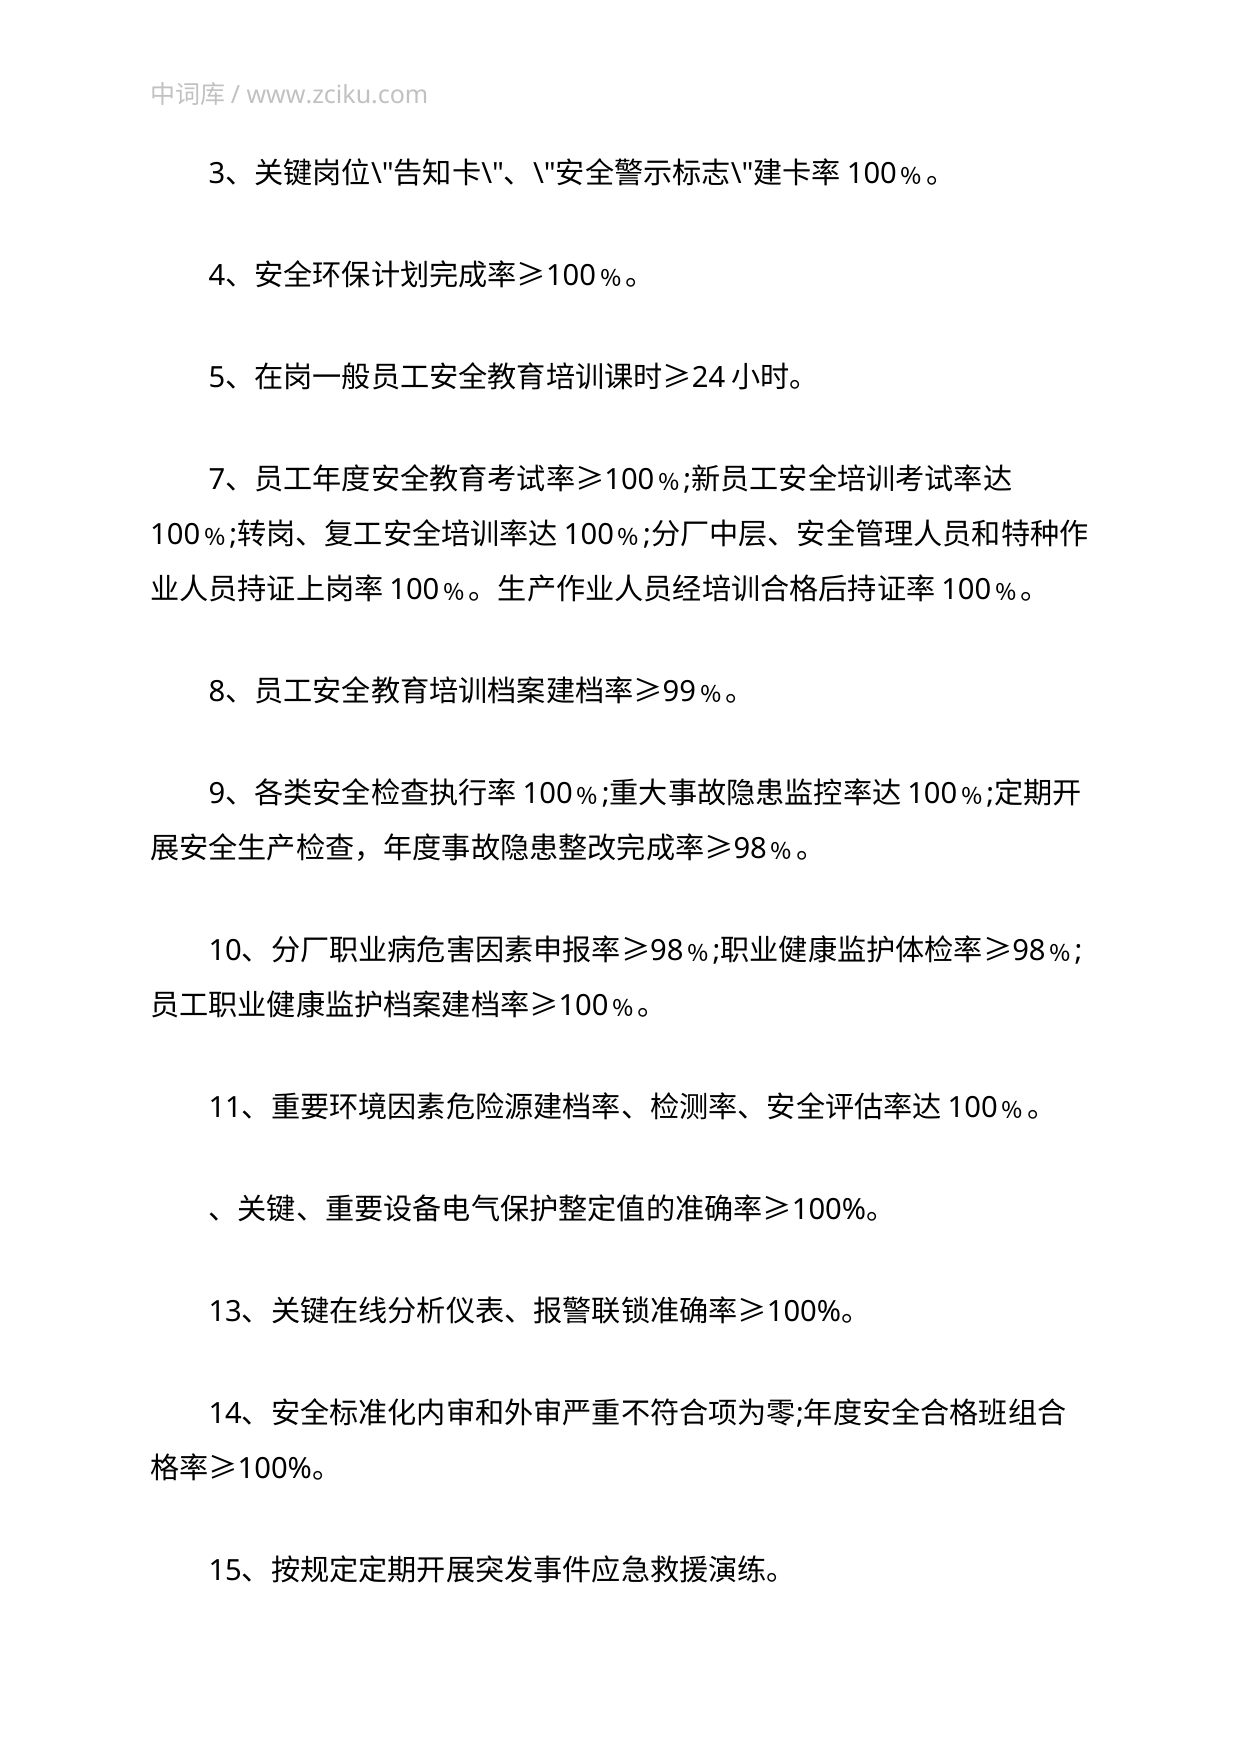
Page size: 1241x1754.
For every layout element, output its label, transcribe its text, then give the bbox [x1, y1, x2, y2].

text 10、分厂职业病危害因素申报率≥98﹪;职业健康监护体检率≥98﹪;员工职业健康监护档案建档率≥100﹪。 [150, 927, 1090, 1024]
text 9、各类安全检查执行率100﹪;重大事故隐患监控率达100﹪;定期开展安全生产检查，年度事故隐患整改完成率≥98﹪。 [150, 770, 1090, 867]
text 3、关键岗位\"告知卡\"、\"安全警示标志\"建卡率100﹪。 [150, 150, 1090, 192]
text 4、安全环保计划完成率≥100﹪。 [150, 252, 1090, 294]
text 11、重要环境因素危险源建档率、检测率、安全评估率达100﹪。 [150, 1084, 1090, 1126]
text 14、安全标准化内审和外审严重不符合项为零;年度安全合格班组合格率≥100%。 [150, 1390, 1090, 1487]
text 15、按规定定期开展突发事件应急救援演练。 [150, 1547, 1090, 1589]
text 8、员工安全教育培训档案建档率≥99﹪。 [150, 668, 1090, 710]
text 7、员工年度安全教育考试率≥100﹪;新员工安全培训考试率达100﹪;转岗、复工安全培训率达100﹪;分厂中层、安全管理人员和特种作业人员持证上岗率100﹪。生产作业人员经培训合格后持证率100﹪。 [150, 456, 1090, 608]
text 5、在岗一般员工安全教育培训课时≥24小时。 [150, 354, 1090, 396]
text 13、关键在线分析仪表、报警联锁准确率≥100%。 [150, 1288, 1090, 1330]
text 、关键、重要设备电气保护整定值的准确率≥100%。 [150, 1186, 1090, 1228]
